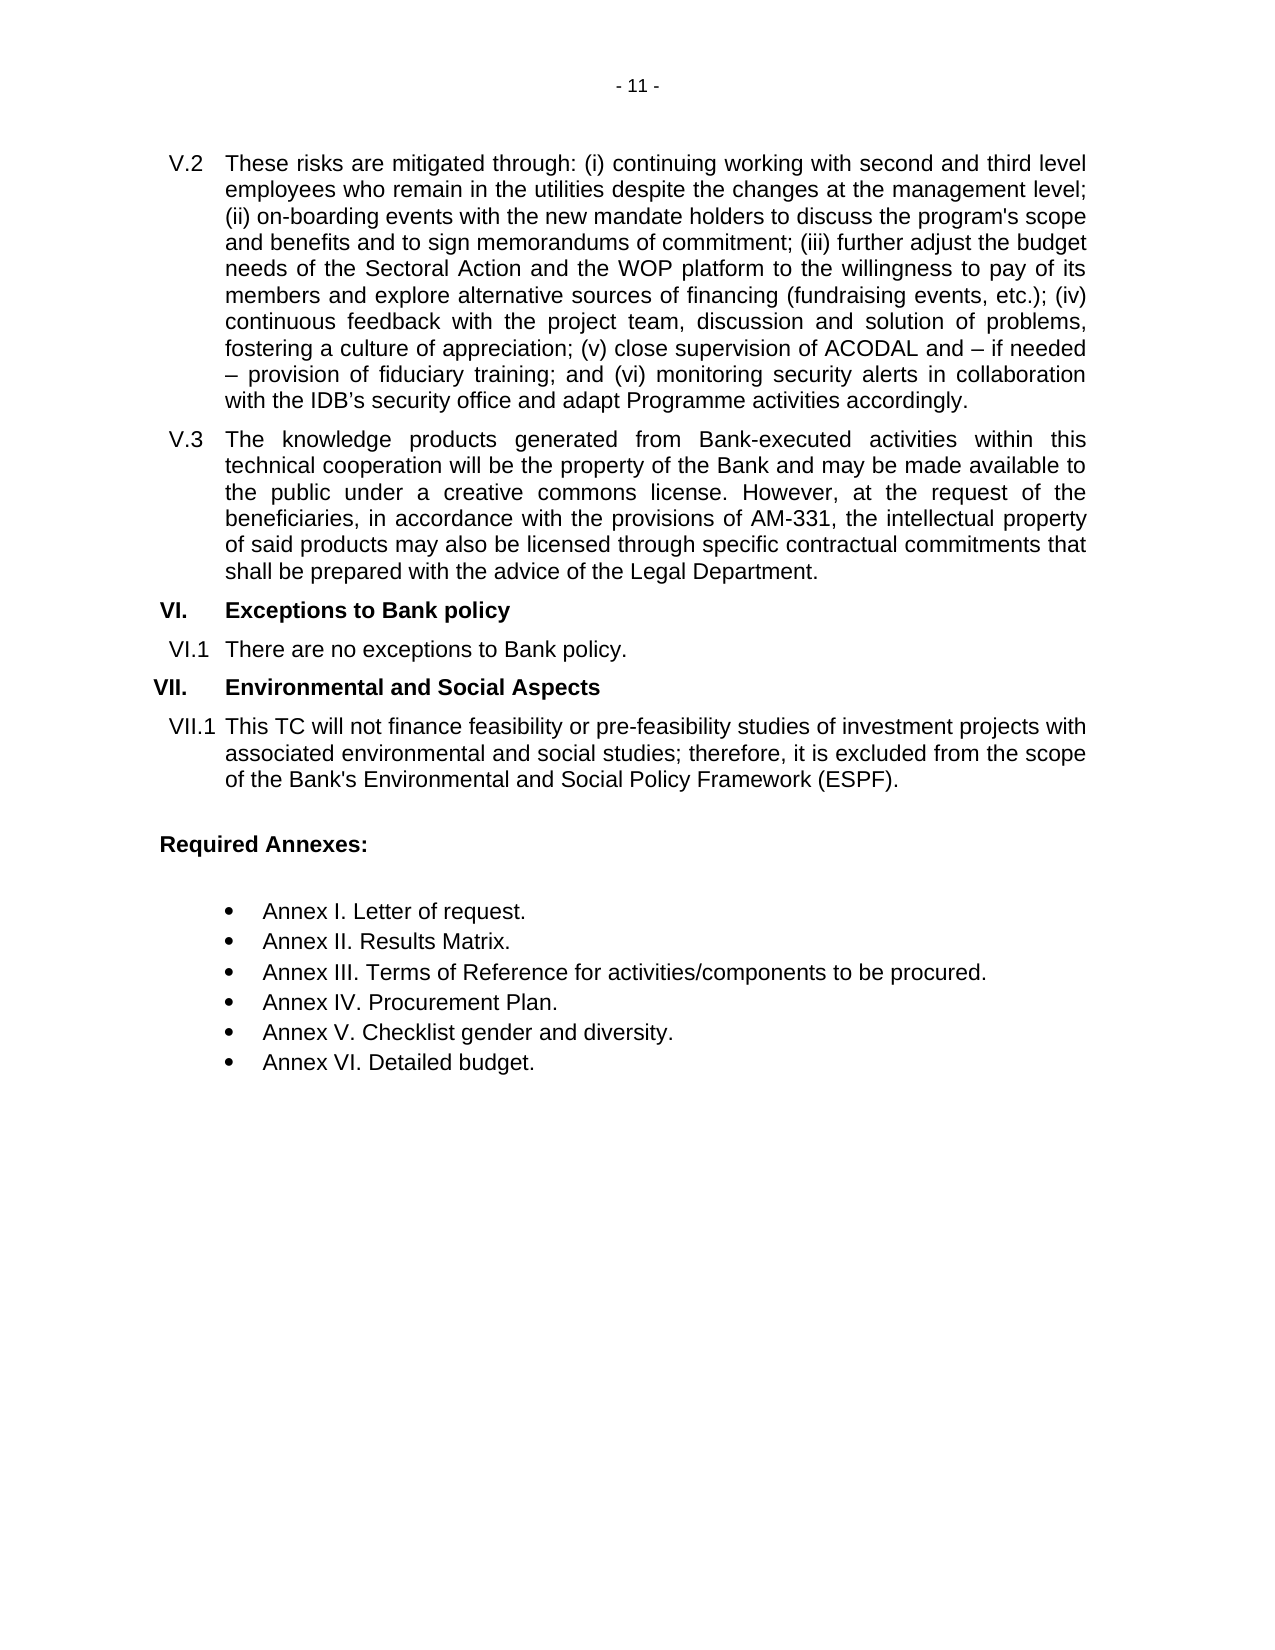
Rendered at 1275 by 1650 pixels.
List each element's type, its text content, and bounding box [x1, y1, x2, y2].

list These risks are mitigated through: (i) continuing working with second and third level employees who remain in the utilities despite the changes at the management level; (ii) on-boarding events with the new mandate holders to discuss the program's scope and benefits and to sign memorandums of commitment; (iii) further adjust the budget needs of the Sectoral Action and the WOP platform to the willingness to pay of its members and explore alternative sources of financing (fundraising events, etc.); (iv) continuous feedback with the project team, discussion and solution of problems, fostering a culture of appreciation; (v) close supervision of ACODAL and – if needed – provision of fiduciary training; and (vi) monitoring security alerts in collaboration with the IDB’s security office and adapt Programme activities accordingly. [169, 150, 1087, 413]
list The knowledge products generated from Bank-executed activities within this technical cooperation will be the property of the Bank and may be made available to the public under a creative commons license. However, at the request of the beneficiaries, in accordance with the provisions of AM-331, the intellectual property of said products may also be licensed through specific contractual commitments that shall be prepared with the advice of the Legal Department. [169, 426, 1087, 584]
list There are no exceptions to Bank policy. [169, 636, 1087, 662]
list Environmental and Social Aspects [187, 674, 1087, 701]
list Exceptions to Bank policy [187, 597, 1087, 623]
list This TC will not finance feasibility or pre-feasibility studies of investment projects with associated environmental and social studies; therefore, it is excluded from the scope of the Bank's Environmental and Social Policy Framework (ESPF). [169, 713, 1087, 792]
text Required Annexes: [159, 831, 1087, 857]
